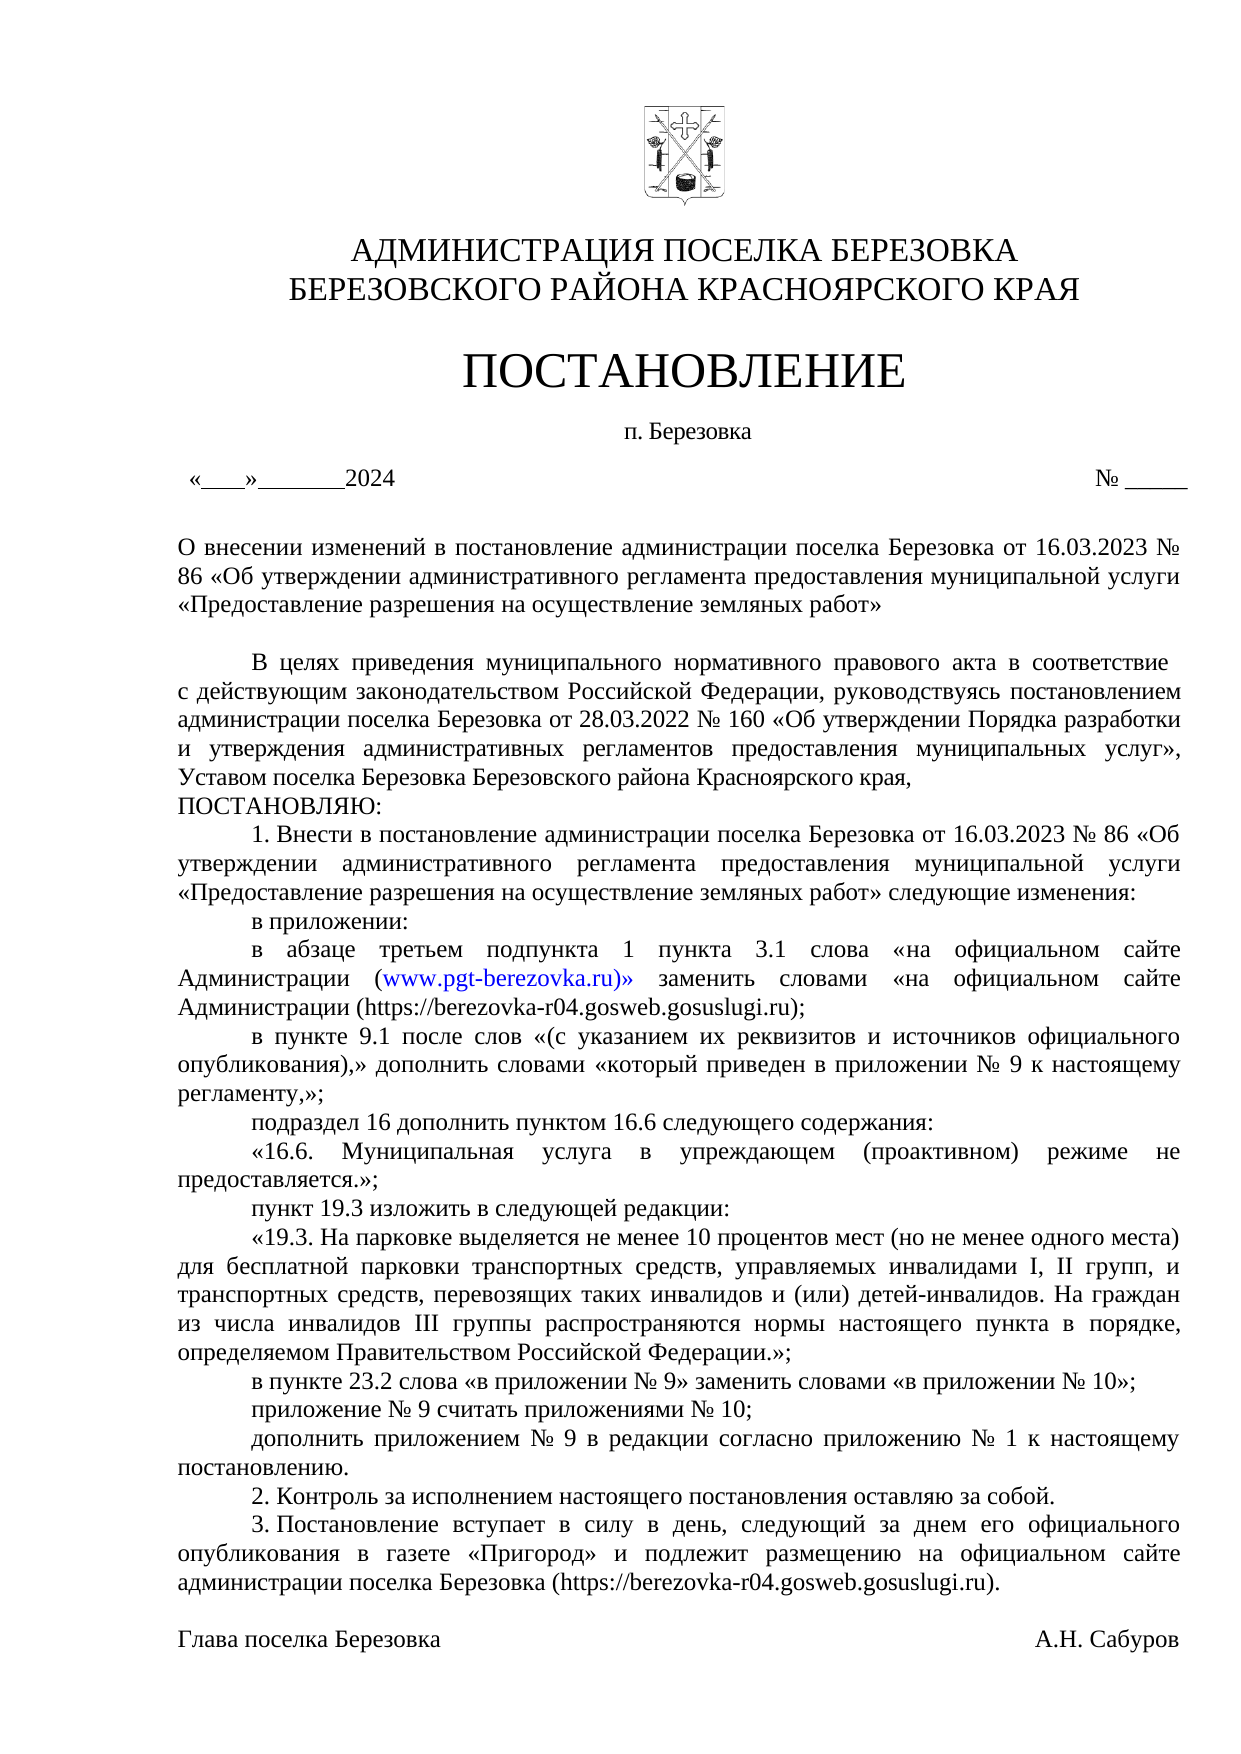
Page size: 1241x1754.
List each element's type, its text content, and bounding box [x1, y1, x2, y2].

picture [644, 106, 725, 207]
list в приложении: [251, 906, 1181, 934]
list Внести в постановление администрации поселка Березовка от 16.03.2023 № 86 «Об утверждении административного регламента предоставления муниципальной услуги «Предоставление разрешения на осуществление земляных работ» следующие изменения: [177, 819, 1181, 906]
text в пункте 9.1 после слов «(с указанием их реквизитов и источников официального опубликования),» дополнить словами «который приведен в приложении № 9 к настоящему регламенту,»; [177, 1021, 1181, 1107]
text Глава поселка Березовка А.Н. Сабуров [177, 1624, 1181, 1653]
text подраздел 16 дополнить пунктом 16.6 следующего содержания: [177, 1107, 1181, 1136]
text пункт 19.3 изложить в следующей редакции: [177, 1193, 1181, 1222]
text приложение № 9 считать приложениями № 10; [177, 1394, 1181, 1423]
list Контроль за исполнением настоящего постановления оставляю за собой. [177, 1481, 1181, 1509]
text дополнить приложением № 9 в редакции согласно приложению № 1 к настоящему постановлению. [177, 1423, 1181, 1481]
table_cell « » 2024 № _____ [177, 445, 1199, 532]
text в пункте 23.2 слова «в приложении № 9» заменить словами «в приложении № 10»; [177, 1366, 1181, 1394]
list Постановление вступает в силу в день, следующий за днем его официального опубликования в газете «Пригород» и подлежит размещению на официальном сайте администрации поселка Березовка (https://berezovka-r04.gosweb.gosuslugi.ru). [177, 1509, 1181, 1596]
text О внесении изменений в постановление администрации поселка Березовка от 16.03.2023 № 86 «Об утверждении административного регламента предоставления муниципальной услуги «Предоставление разрешения на осуществление земляных работ» [177, 532, 1181, 618]
text «16.6. Муниципальная услуга в упреждающем (проактивном) режиме не предоставляется.»; [177, 1136, 1181, 1193]
text В целях приведения муниципального нормативного правового акта в соответствие с действующим законодательством Российской Федерации, руководствуясь постановлением администрации поселка Березовка от 28.03.2022 № 160 «Об утверждении Порядка разработки и утверждения административных регламентов предоставления муниципальных услуг», Уставом поселка Березовка Березовского района Красноярского края, [177, 647, 1181, 791]
table_header п. Березовка [177, 106, 1199, 445]
list в абзаце третьем подпункта 1 пункта 3.1 слова «на официальном сайте Администрации (www.pgt-berezovka.ru)» заменить словами «на официальном сайте Администрации (https://berezovka-r04.gosweb.gosuslugi.ru); [177, 934, 1181, 1021]
text «19.3. На парковке выделяется не менее 10 процентов мест (но не менее одного места) для бесплатной парковки транспортных средств, управляемых инвалидами I, II групп, и транспортных средств, перевозящих таких инвалидов и (или) детей-инвалидов. На граждан из числа инвалидов III группы распространяются нормы настоящего пункта в порядке, определяемом Правительством Российской Федерации.»; [177, 1222, 1181, 1366]
text ПОСТАНОВЛЯЮ: [177, 791, 1181, 819]
